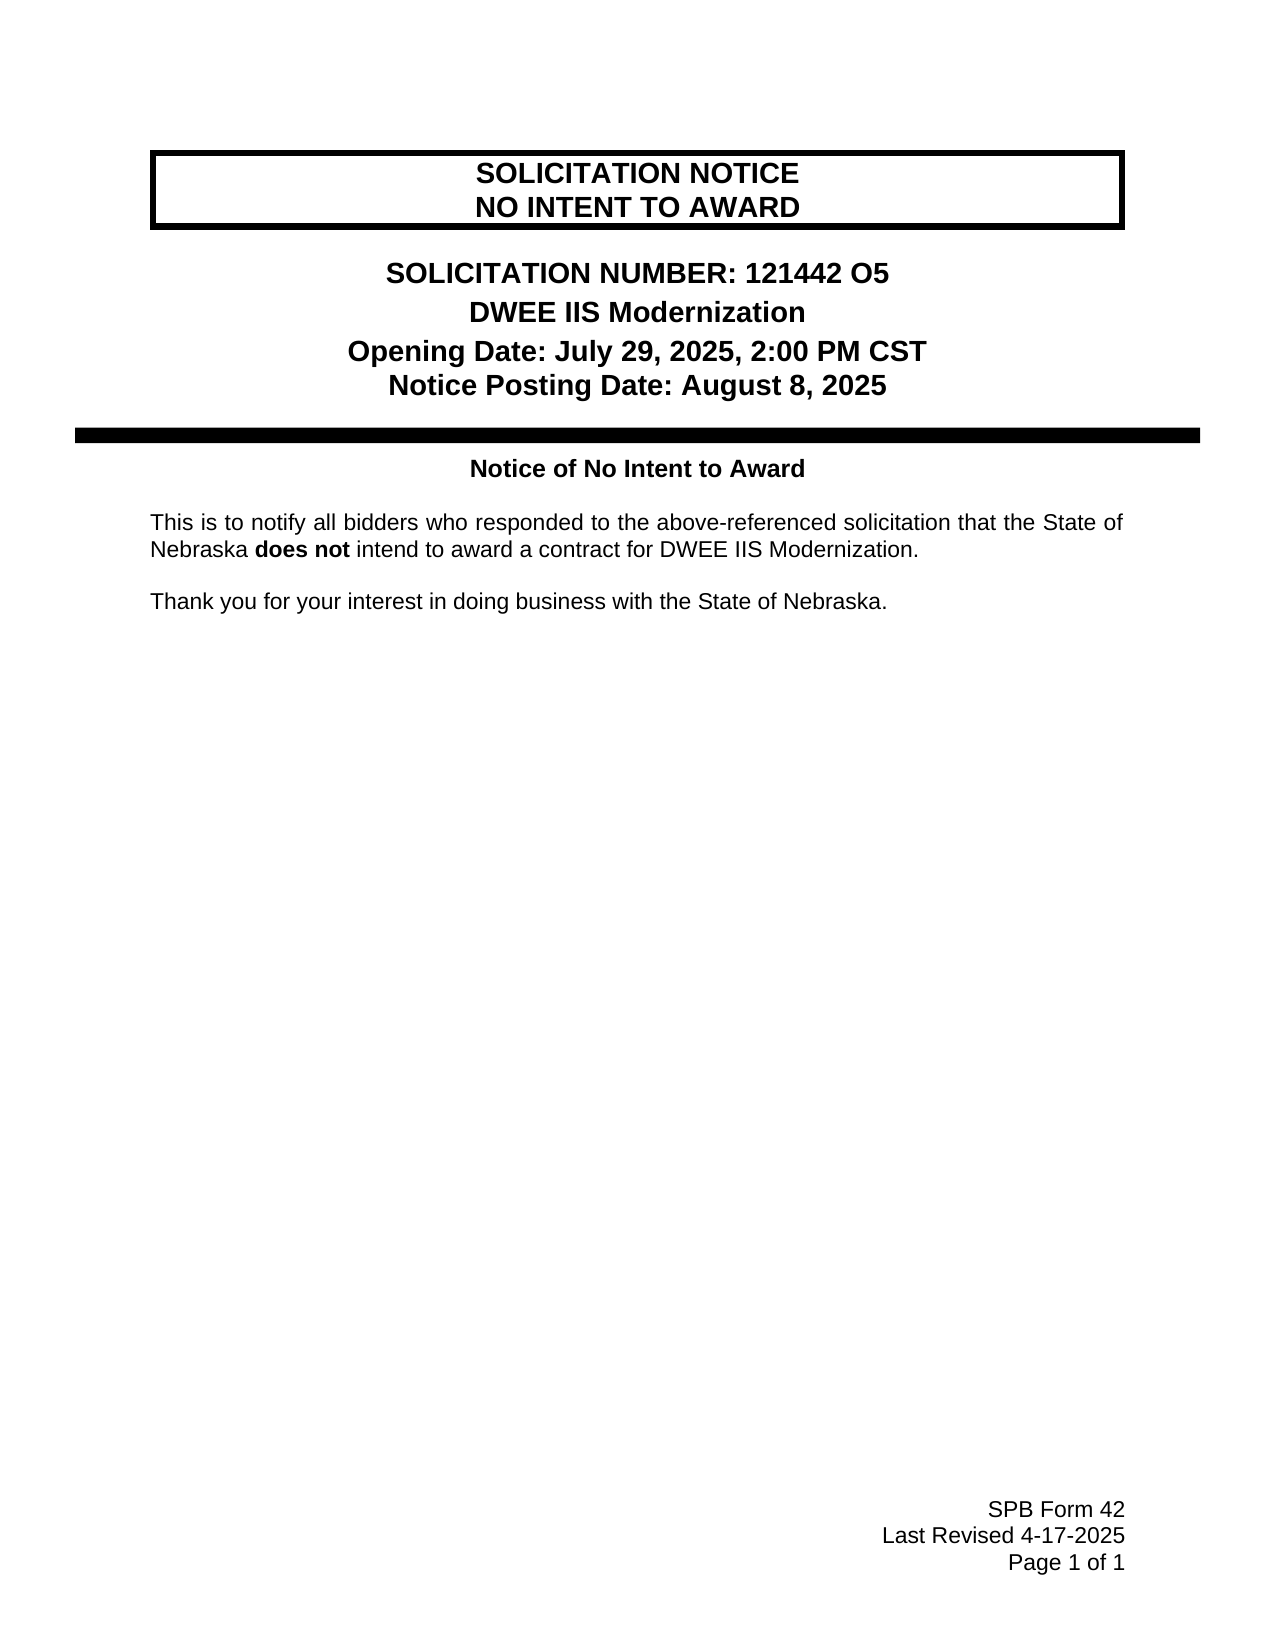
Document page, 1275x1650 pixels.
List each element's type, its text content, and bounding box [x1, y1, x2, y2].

table_header SOLICITATION NOTICE NO INTENT TO AWARD [156, 156, 1119, 223]
text Opening Date: July 29, 2025, 2:00 PM CST [150, 334, 1125, 368]
subtitle Notice of No Intent to Award [150, 454, 1125, 483]
list DWEE IIS Modernization [150, 295, 1125, 329]
text This is to notify all bidders who responded to the above-referenced solicitation that the State of Nebraska does not intend to award a contract for DWEE IIS Modernization. [150, 509, 1125, 562]
list SOLICITATION NUMBER: 121442 O5 [150, 256, 1125, 289]
text Thank you for your interest in doing business with the State of Nebraska. [150, 588, 1125, 614]
text Notice Posting Date: August 8, 2025 [150, 368, 1125, 401]
